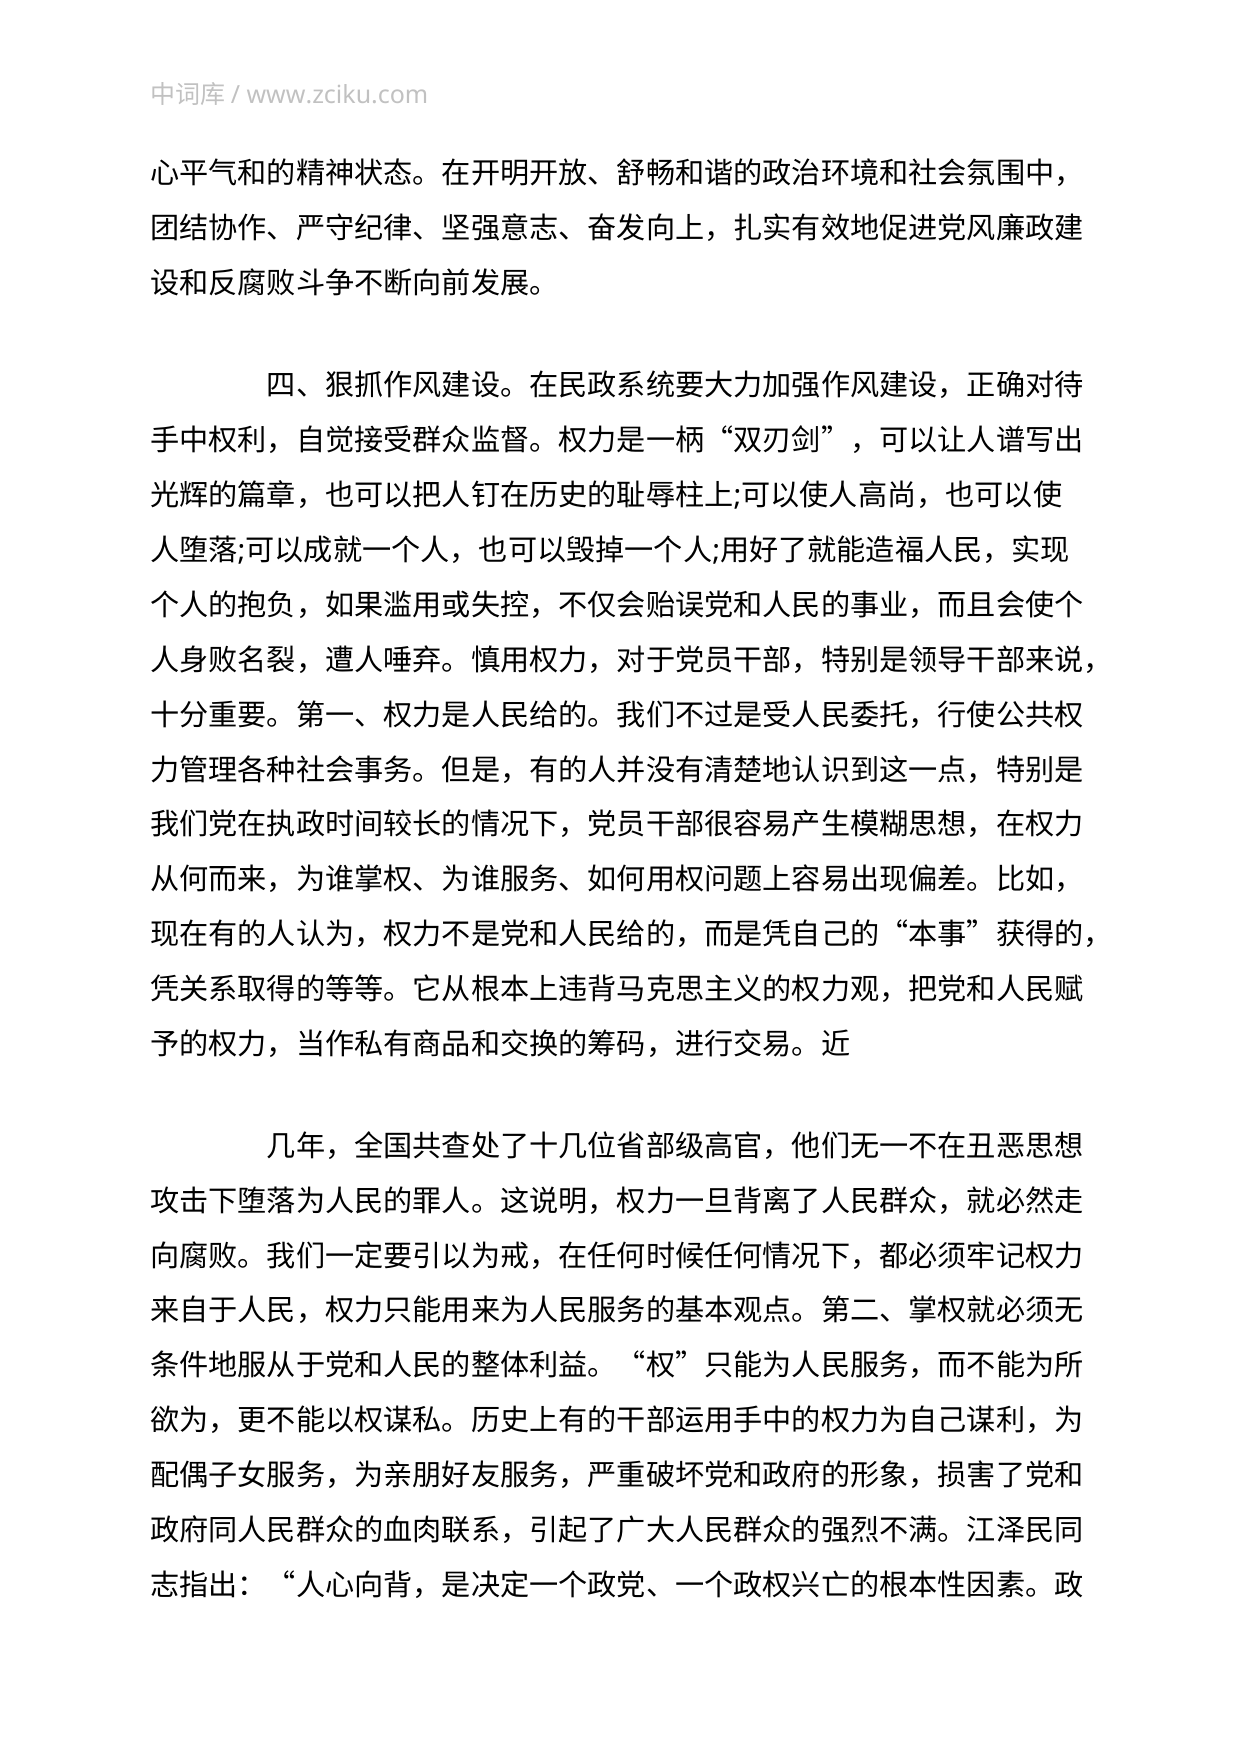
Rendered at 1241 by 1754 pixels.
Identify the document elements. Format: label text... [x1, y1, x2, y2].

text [150, 1122, 1090, 1604]
text 四、狠抓作风建设。在民政系统要大力加强作风建设，正确对待手中权利，自觉接受群众监督。权力是一柄“双刃剑”，可以让人谱写出光辉的篇章，也可以把人钉在历史的耻辱柱上;可以使人高尚，也可以使人堕落;可以成就一个人，也可以毁掉一个人;用好了就能造福人民，实现个人的抱负，如果滥用或失控，不仅会贻误党和人民的事业，而且会使个人身败名裂，遭人唾弃。慎用权力，对于党员干部，特别是领导干部来说，十分重要。第一、权力是人民给的。我们不过是受人民委托，行使公共权力管理各种社会事务。但是，有的人并没有清楚地认识到这一点，特别是我们党在执政时间较长的情况下，党员干部很容易产生模糊思想，在权力从何而来，为谁掌权、为谁服务、如何用权问题上容易出现偏差。比如，现在有的人认为，权力不是党和人民给的，而是凭自己的“本事”获得的，凭关系取得的等等。它从根本上违背马克思主义的权力观，把党和人民赋予的权力，当作私有商品和交换的筹码，进行交易。近 [150, 362, 1090, 1063]
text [150, 150, 1090, 302]
